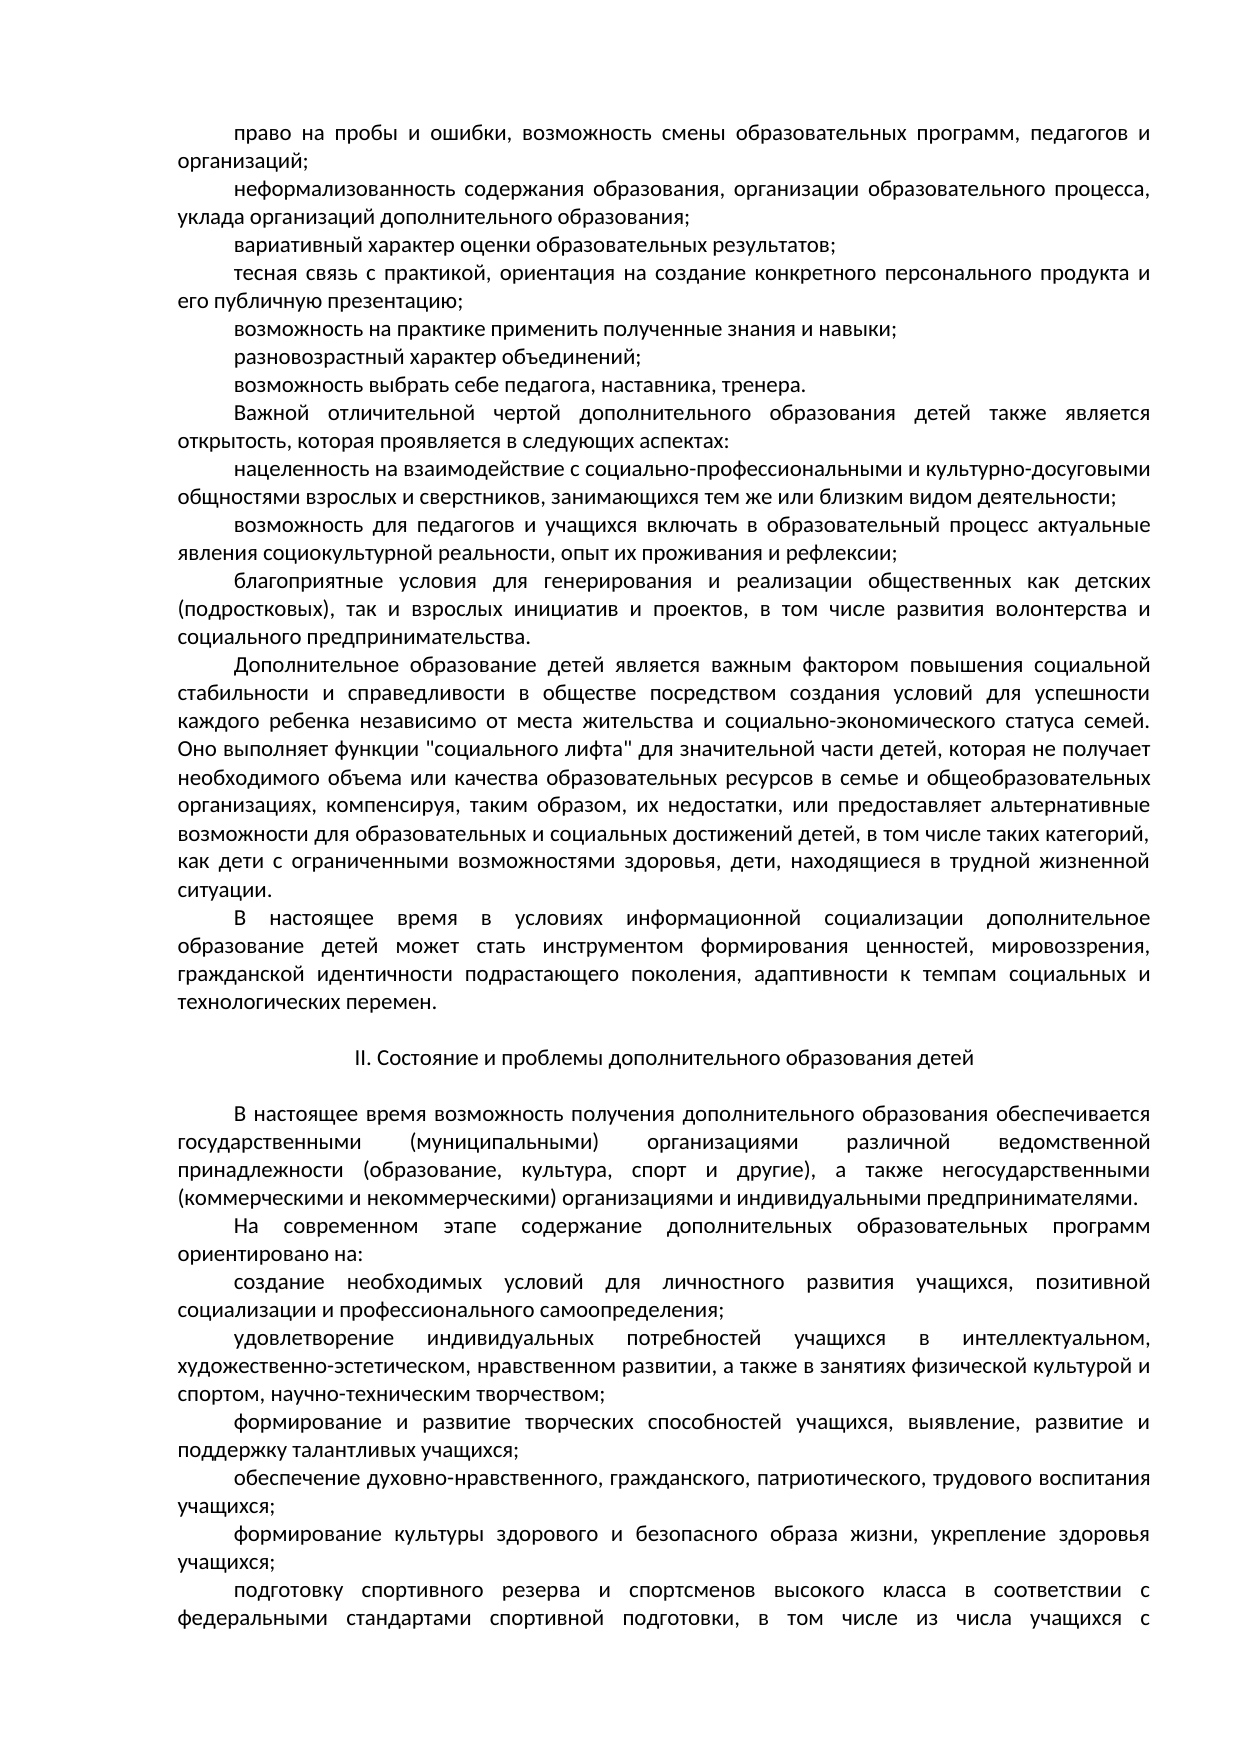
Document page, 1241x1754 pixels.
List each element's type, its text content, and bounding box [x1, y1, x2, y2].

text На современном этапе содержание дополнительных образовательных программ ориентировано на: [177, 1211, 1152, 1267]
text формирование культуры здорового и безопасного образа жизни, укрепление здоровья учащихся; [177, 1519, 1152, 1575]
text В настоящее время возможность получения дополнительного образования обеспечивается государственными (муниципальными) организациями различной ведомственной принадлежности (образование, культура, спорт и другие), а также негосударственными (коммерческими и некоммерческими) организациями и индивидуальными предпринимателями. [177, 1099, 1152, 1211]
text Дополнительное образование детей является важным фактором повышения социальной стабильности и справедливости в обществе посредством создания условий для успешности каждого ребенка независимо от места жительства и социально-экономического статуса семей. Оно выполняет функции "социального лифта" для значительной части детей, которая не получает необходимого объема или качества образовательных ресурсов в семье и общеобразовательных организациях, компенсируя, таким образом, их недостатки, или предоставляет альтернативные возможности для образовательных и социальных достижений детей, в том числе таких категорий, как дети с ограниченными возможностями здоровья, дети, находящиеся в трудной жизненной ситуации. [177, 651, 1152, 903]
text В настоящее время в условиях информационной социализации дополнительное образование детей может стать инструментом формирования ценностей, мировоззрения, гражданской идентичности подрастающего поколения, адаптивности к темпам социальных и технологических перемен. [177, 903, 1152, 1015]
text разновозрастный характер объединений; [177, 342, 1152, 370]
text благоприятные условия для генерирования и реализации общественных как детских (подростковых), так и взрослых инициатив и проектов, в том числе развития волонтерства и социального предпринимательства. [177, 566, 1152, 651]
text формирование и развитие творческих способностей учащихся, выявление, развитие и поддержку талантливых учащихся; [177, 1407, 1152, 1463]
text право на пробы и ошибки, возможность смены образовательных программ, педагогов и организаций; [177, 118, 1152, 174]
text возможность выбрать себе педагога, наставника, тренера. [177, 370, 1152, 398]
text обеспечение духовно-нравственного, гражданского, патриотического, трудового воспитания учащихся; [177, 1463, 1152, 1519]
text неформализованность содержания образования, организации образовательного процесса, уклада организаций дополнительного образования; [177, 174, 1152, 230]
text II. Состояние и проблемы дополнительного образования детей [177, 1043, 1152, 1071]
text удовлетворение индивидуальных потребностей учащихся в интеллектуальном, художественно-эстетическом, нравственном развитии, а также в занятиях физической культурой и спортом, научно-техническим творчеством; [177, 1323, 1152, 1407]
text создание необходимых условий для личностного развития учащихся, позитивной социализации и профессионального самоопределения; [177, 1267, 1152, 1323]
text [177, 1575, 1152, 1631]
text Важной отличительной чертой дополнительного образования детей также является открытость, которая проявляется в следующих аспектах: [177, 398, 1152, 454]
text нацеленность на взаимодействие с социально-профессиональными и культурно-досуговыми общностями взрослых и сверстников, занимающихся тем же или близким видом деятельности; [177, 454, 1152, 510]
text возможность на практике применить полученные знания и навыки; [177, 314, 1152, 342]
text вариативный характер оценки образовательных результатов; [177, 230, 1152, 258]
text тесная связь с практикой, ориентация на создание конкретного персонального продукта и его публичную презентацию; [177, 258, 1152, 314]
text возможность для педагогов и учащихся включать в образовательный процесс актуальные явления социокультурной реальности, опыт их проживания и рефлексии; [177, 510, 1152, 566]
